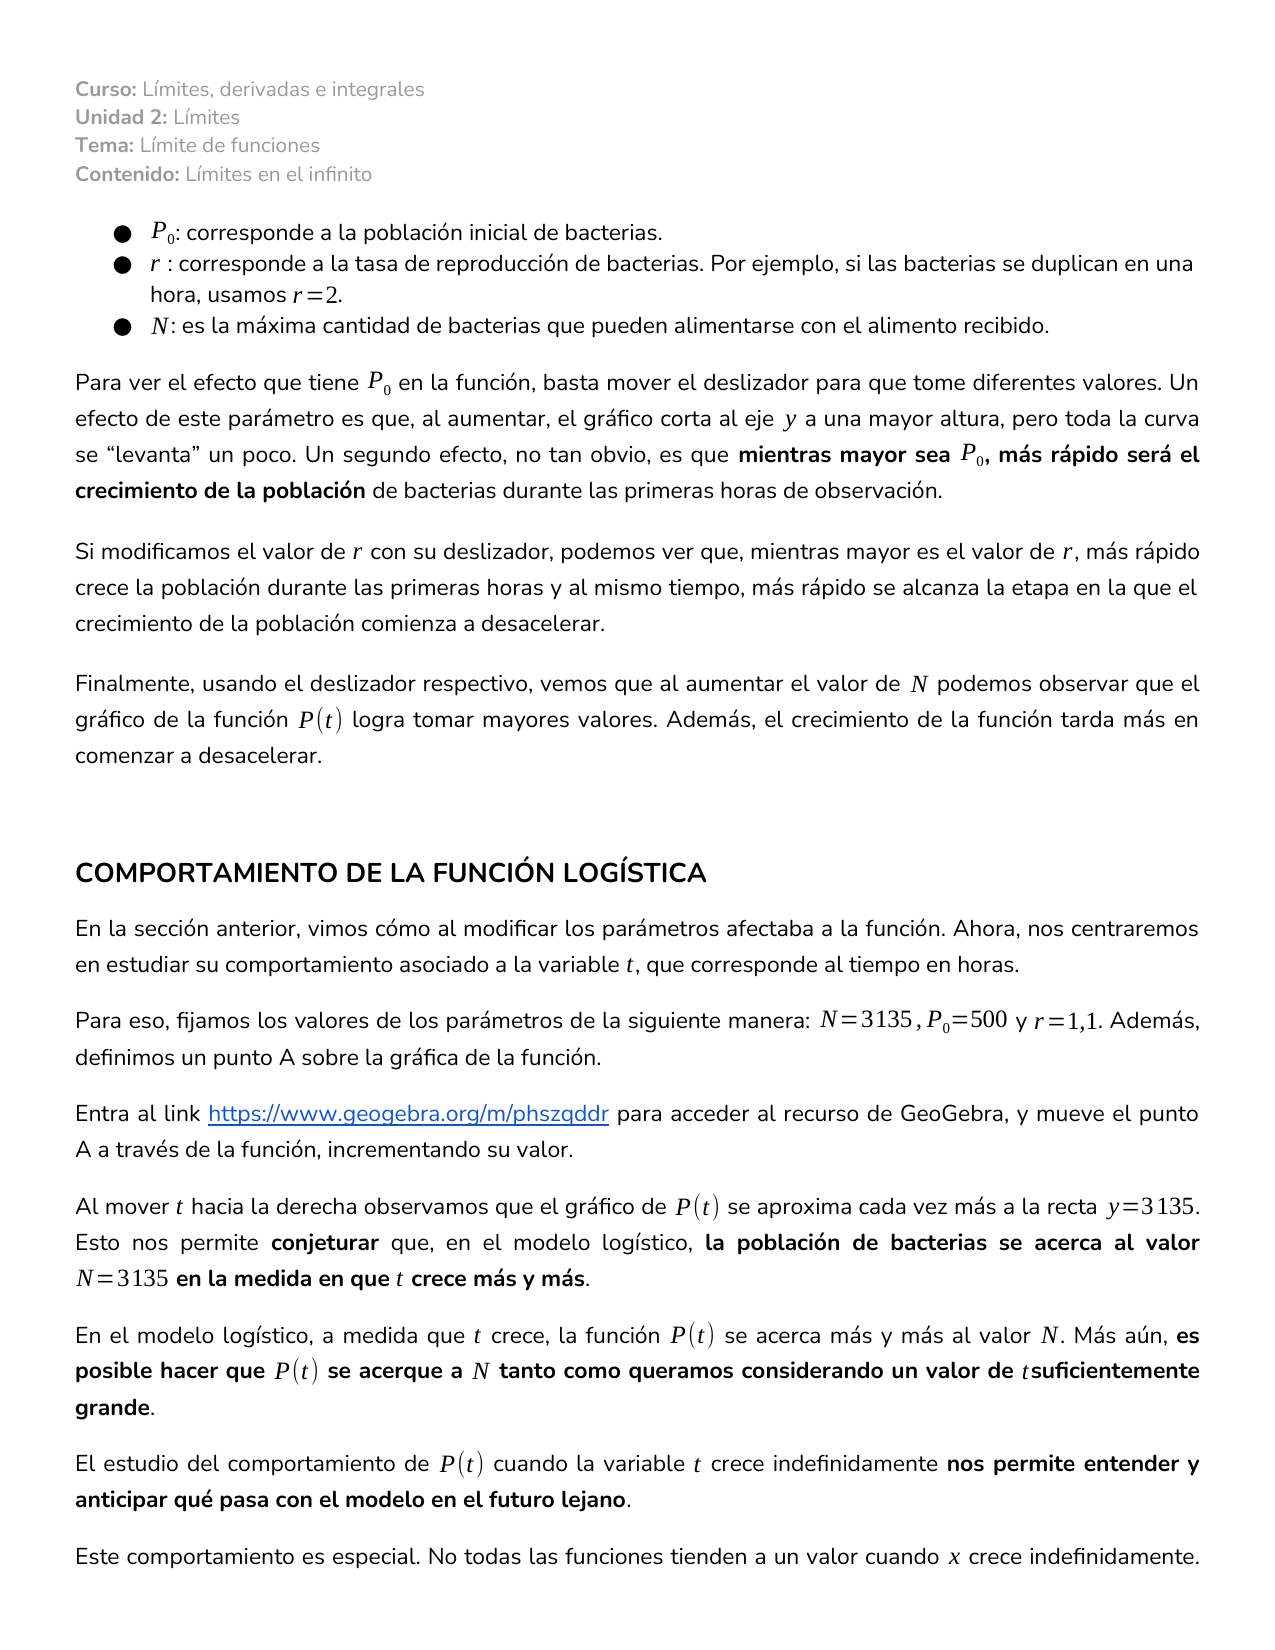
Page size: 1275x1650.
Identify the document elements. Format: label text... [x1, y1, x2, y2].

text Al mover hacia la derecha observamos que el gráfico de se aproxima cada vez más a la recta . Esto nos permite conjeturar que, en el modelo logístico, la población de bacterias se acerca al valor en la medida en que crece más y más. [75, 1191, 1200, 1294]
list : corresponde a la tasa de reproducción de bacterias. Por ejemplo, si las bacterias se duplican en una hora, usamos . [112, 248, 1200, 311]
text COMPORTAMIENTO DE LA FUNCIÓN LOGÍSTICA [75, 855, 1200, 892]
text Para eso, fijamos los valores de los parámetros de la siguiente manera: y . Además, definimos un punto A sobre la gráfica de la función. [75, 1006, 1200, 1073]
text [75, 1541, 1200, 1572]
text El estudio del comportamiento de cuando la variable crece indefinidamente nos permite entender y anticipar qué pasa con el modelo en el futuro lejano. [75, 1448, 1200, 1516]
list : corresponde a la población inicial de bacterias. [112, 217, 1200, 248]
text En el modelo logístico, a medida que crece, la función se acerca más y más al valor . Más aún, es posible hacer que se acerque a tanto como queramos considerando un valor de suficientemente grande. [75, 1320, 1200, 1423]
text Para ver el efecto que tiene en la función, basta mover el deslizador para que tome diferentes valores. Un efecto de este parámetro es que, al aumentar, el gráfico corta al eje a una mayor altura, pero toda la curva se “levanta” un poco. Un segundo efecto, no tan obvio, es que mientras mayor sea , más rápido será el crecimiento de la población de bacterias durante las primeras horas de observación. [75, 367, 1200, 506]
list : es la máxima cantidad de bacterias que pueden alimentarse con el alimento recibido. [112, 311, 1200, 342]
text Si modificamos el valor de con su deslizador, podemos ver que, mientras mayor es el valor de , más rápido crece la población durante las primeras horas y al mismo tiempo, más rápido se alcanza la etapa en la que el crecimiento de la población comienza a desacelerar. [75, 536, 1200, 639]
text Finalmente, usando el deslizador respectivo, vemos que al aumentar el valor de podemos observar que el gráfico de la función logra tomar mayores valores. Además, el crecimiento de la función tarda más en comenzar a desacelerar. [75, 669, 1200, 772]
text Entra al link https://www.geogebra.org/m/phszqddr para acceder al recurso de GeoGebra, y mueve el punto A a través de la función, incrementando su valor. [75, 1098, 1200, 1166]
text En la sección anterior, vimos cómo al modificar los parámetros afectaba a la función. Ahora, nos centraremos en estudiar su comportamiento asociado a la variable , que corresponde al tiempo en horas. [75, 913, 1200, 980]
